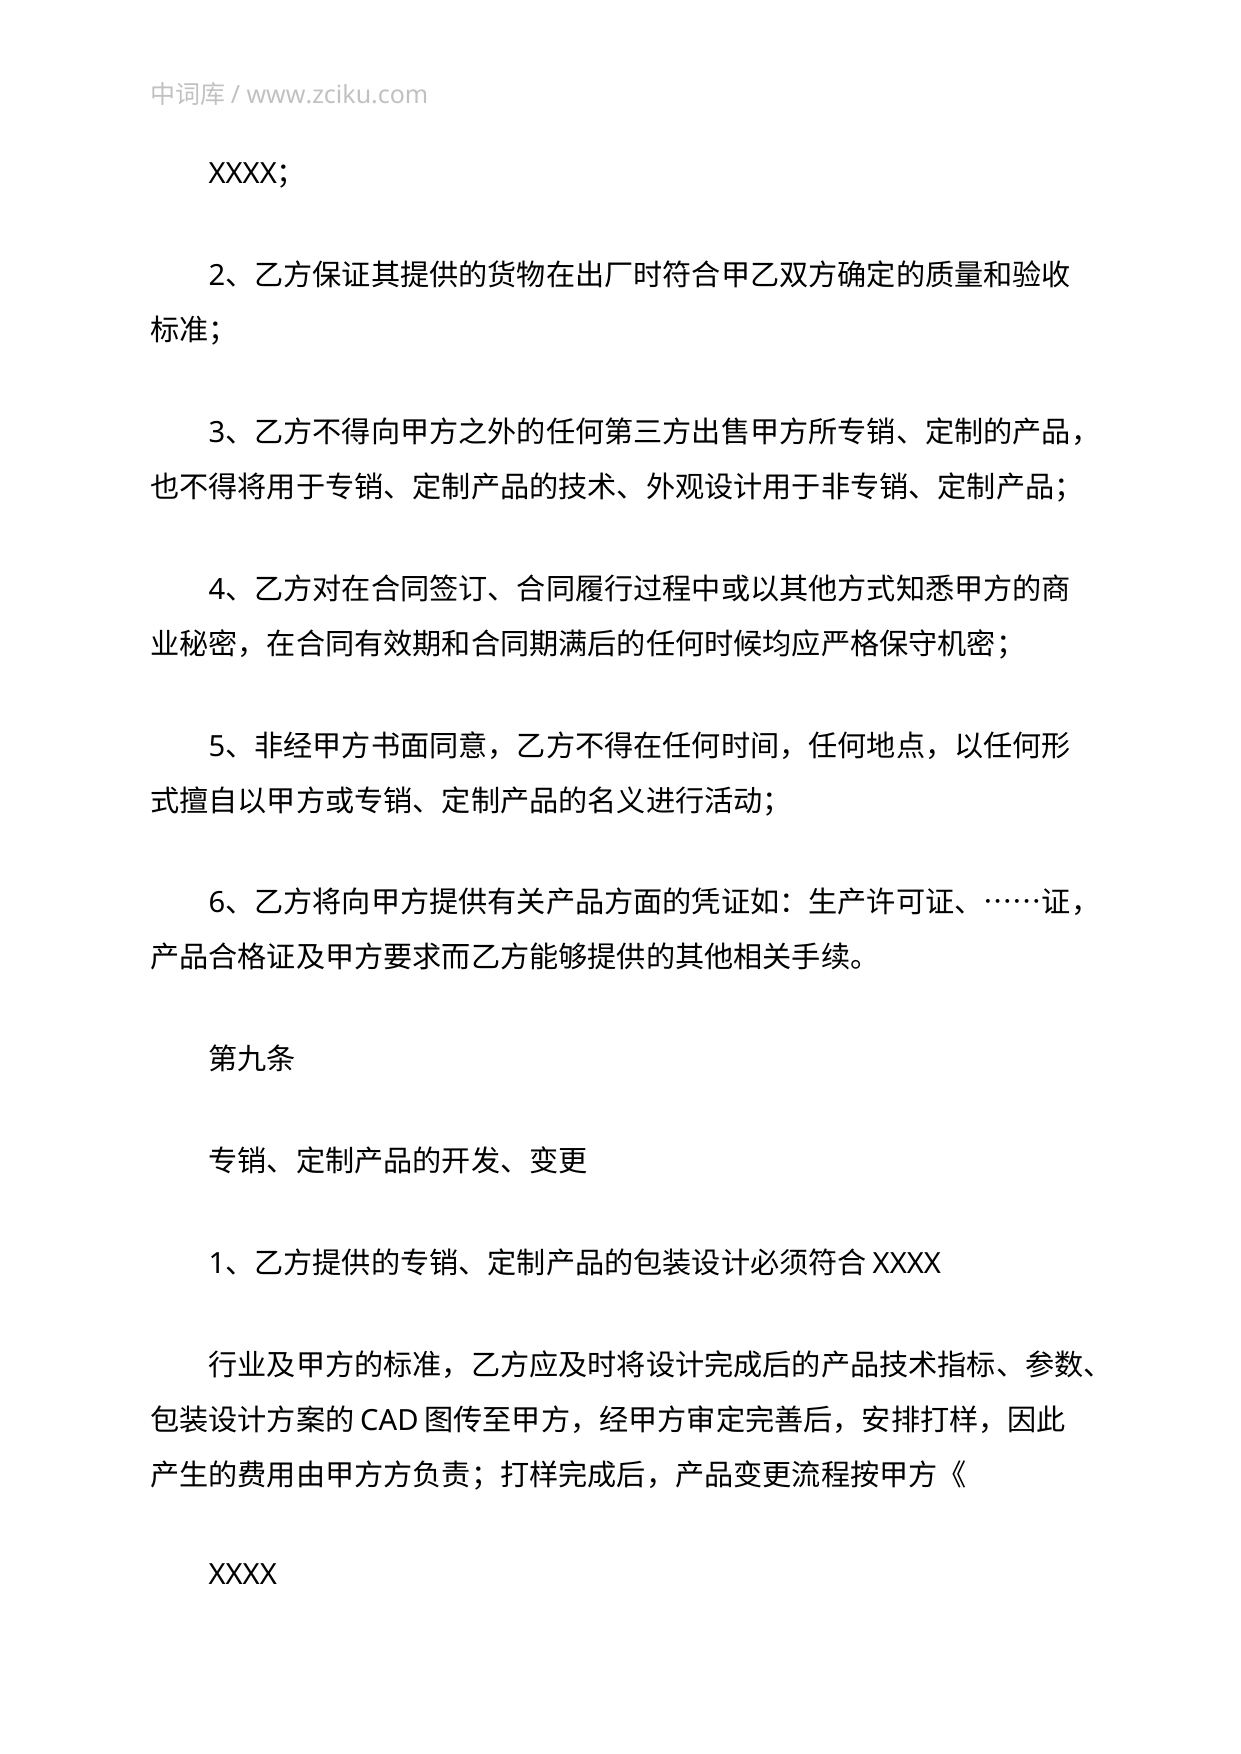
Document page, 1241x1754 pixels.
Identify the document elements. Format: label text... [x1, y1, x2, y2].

text 2、乙方保证其提供的货物在出厂时符合甲乙双方确定的质量和验收标准； [150, 252, 1090, 349]
text 4、乙方对在合同签订、合同履行过程中或以其他方式知悉甲方的商业秘密，在合同有效期和合同期满后的任何时候均应严格保守机密； [150, 566, 1090, 663]
text 专销、定制产品的开发、变更 [150, 1138, 1090, 1180]
text 行业及甲方的标准，乙方应及时将设计完成后的产品技术指标、参数、包装设计方案的CAD图传至甲方，经甲方审定完善后，安排打样，因此产生的费用由甲方方负责；打样完成后，产品变更流程按甲方《 [150, 1341, 1090, 1493]
text XXXX [150, 1553, 1090, 1593]
text 3、乙方不得向甲方之外的任何第三方出售甲方所专销、定制的产品，也不得将用于专销、定制产品的技术、外观设计用于非专销、定制产品； [150, 409, 1090, 506]
text 5、非经甲方书面同意，乙方不得在任何时间，任何地点，以任何形式擅自以甲方或专销、定制产品的名义进行活动； [150, 722, 1090, 819]
text 第九条 [150, 1036, 1090, 1078]
text 6、乙方将向甲方提供有关产品方面的凭证如：生产许可证、……证，产品合格证及甲方要求而乙方能够提供的其他相关手续。 [150, 879, 1090, 976]
text 1、乙方提供的专销、定制产品的包装设计必须符合XXXX [150, 1239, 1090, 1282]
text XXXX； [150, 150, 1090, 192]
